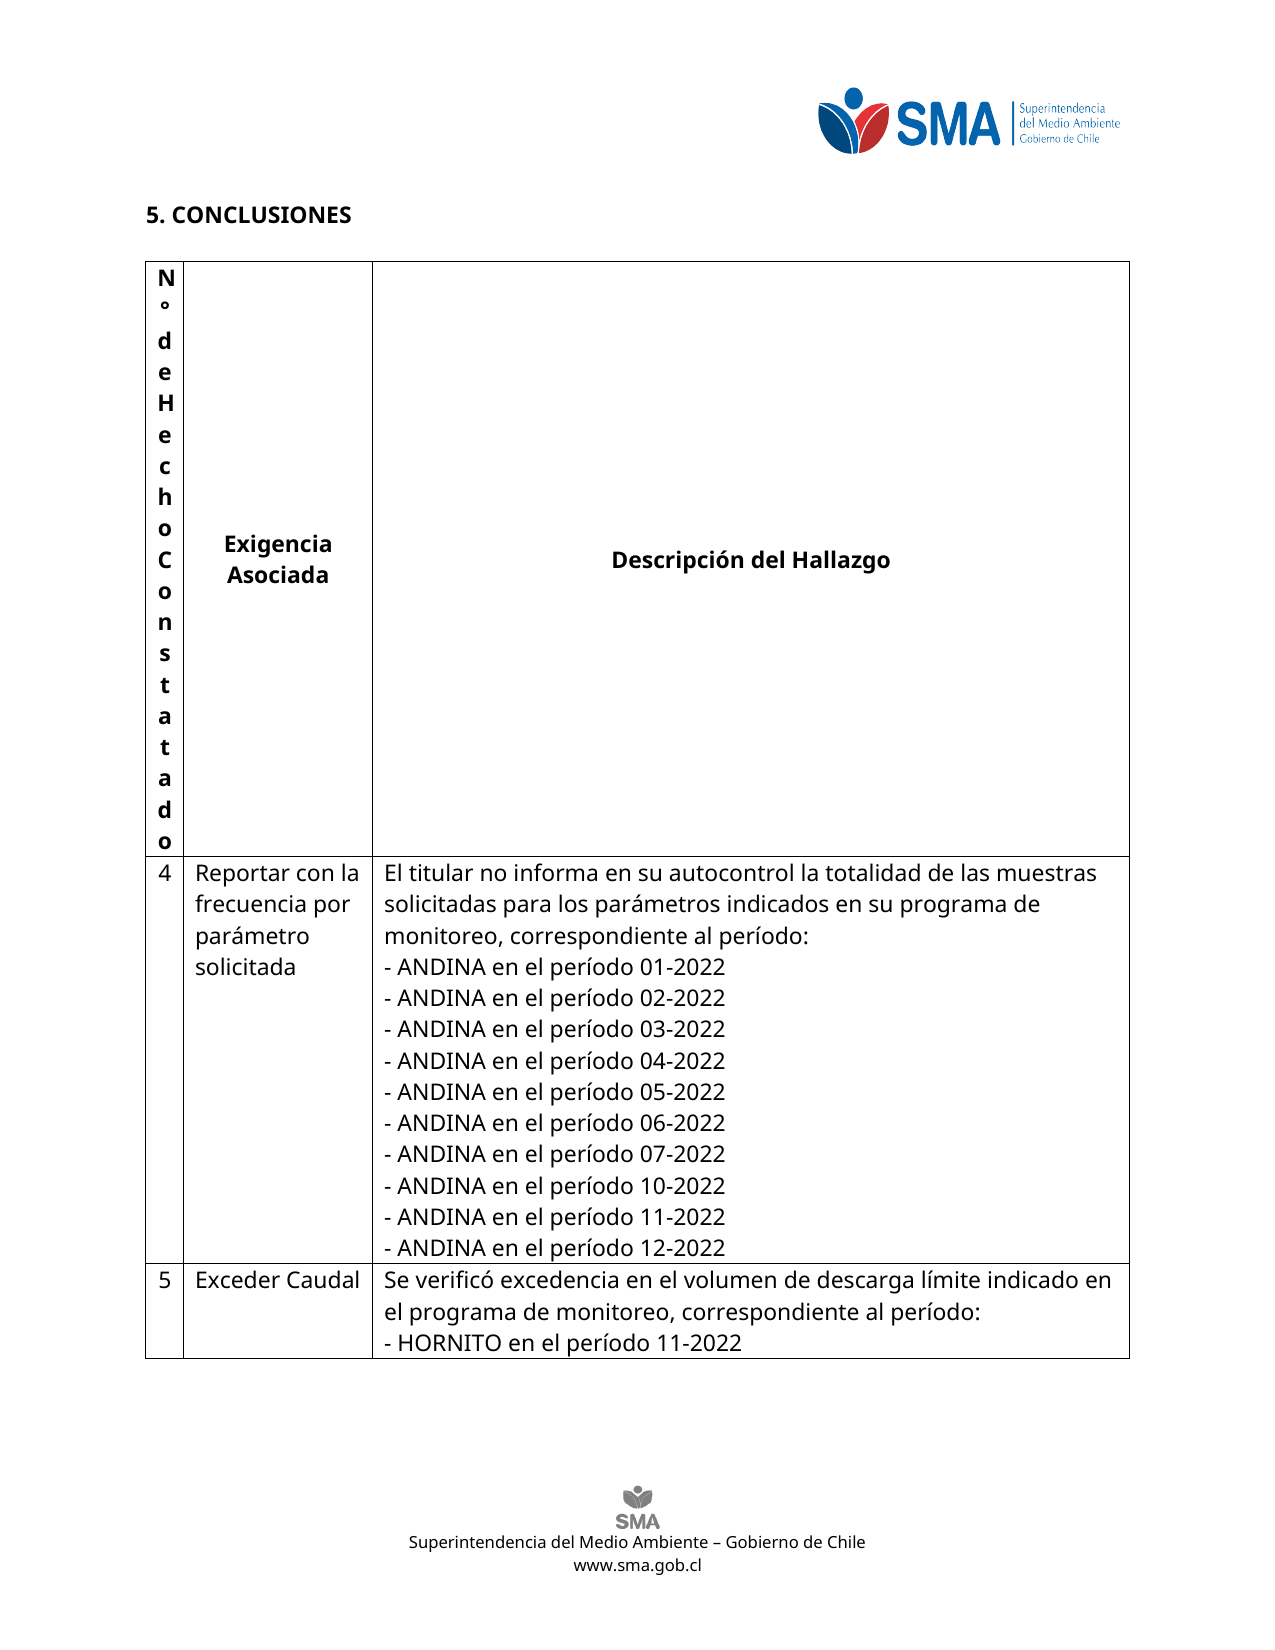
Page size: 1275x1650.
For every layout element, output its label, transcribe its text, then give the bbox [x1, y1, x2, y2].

table_cell Exceder Caudal [184, 1264, 372, 1358]
table_header Exigencia Asociada [184, 262, 372, 856]
table_header Descripción del Hallazgo [373, 262, 1129, 856]
table_cell 4 [146, 857, 183, 1263]
picture [808, 73, 1130, 168]
table_cell Se verificó excedencia en el volumen de descarga límite indicado en el programa de monitoreo, correspondiente al período: - HORNITO en el período 11-2022 [373, 1264, 1129, 1358]
table_cell El titular no informa en su autocontrol la totalidad de las muestras solicitadas para los parámetros indicados en su programa de monitoreo, correspondiente al período: - ANDINA en el período 01-2022 - ANDINA en el período 02-2022 - ANDINA en el período 03-2022 - ANDINA en el período 04-2022 - ANDINA en el período 05-2022 - ANDINA en el período 06-2022 - ANDINA en el período 07-2022 - ANDINA en el período 10-2022 - ANDINA en el período 11-2022 - ANDINA en el período 12-2022 [373, 857, 1129, 1263]
table_cell 5 [146, 1264, 183, 1358]
text 5. CONCLUSIONES [146, 199, 1129, 261]
picture [614, 1483, 661, 1531]
table_header N° de Hecho Constatado [146, 262, 183, 856]
table_cell Reportar con la frecuencia por parámetro solicitada [184, 857, 372, 1263]
